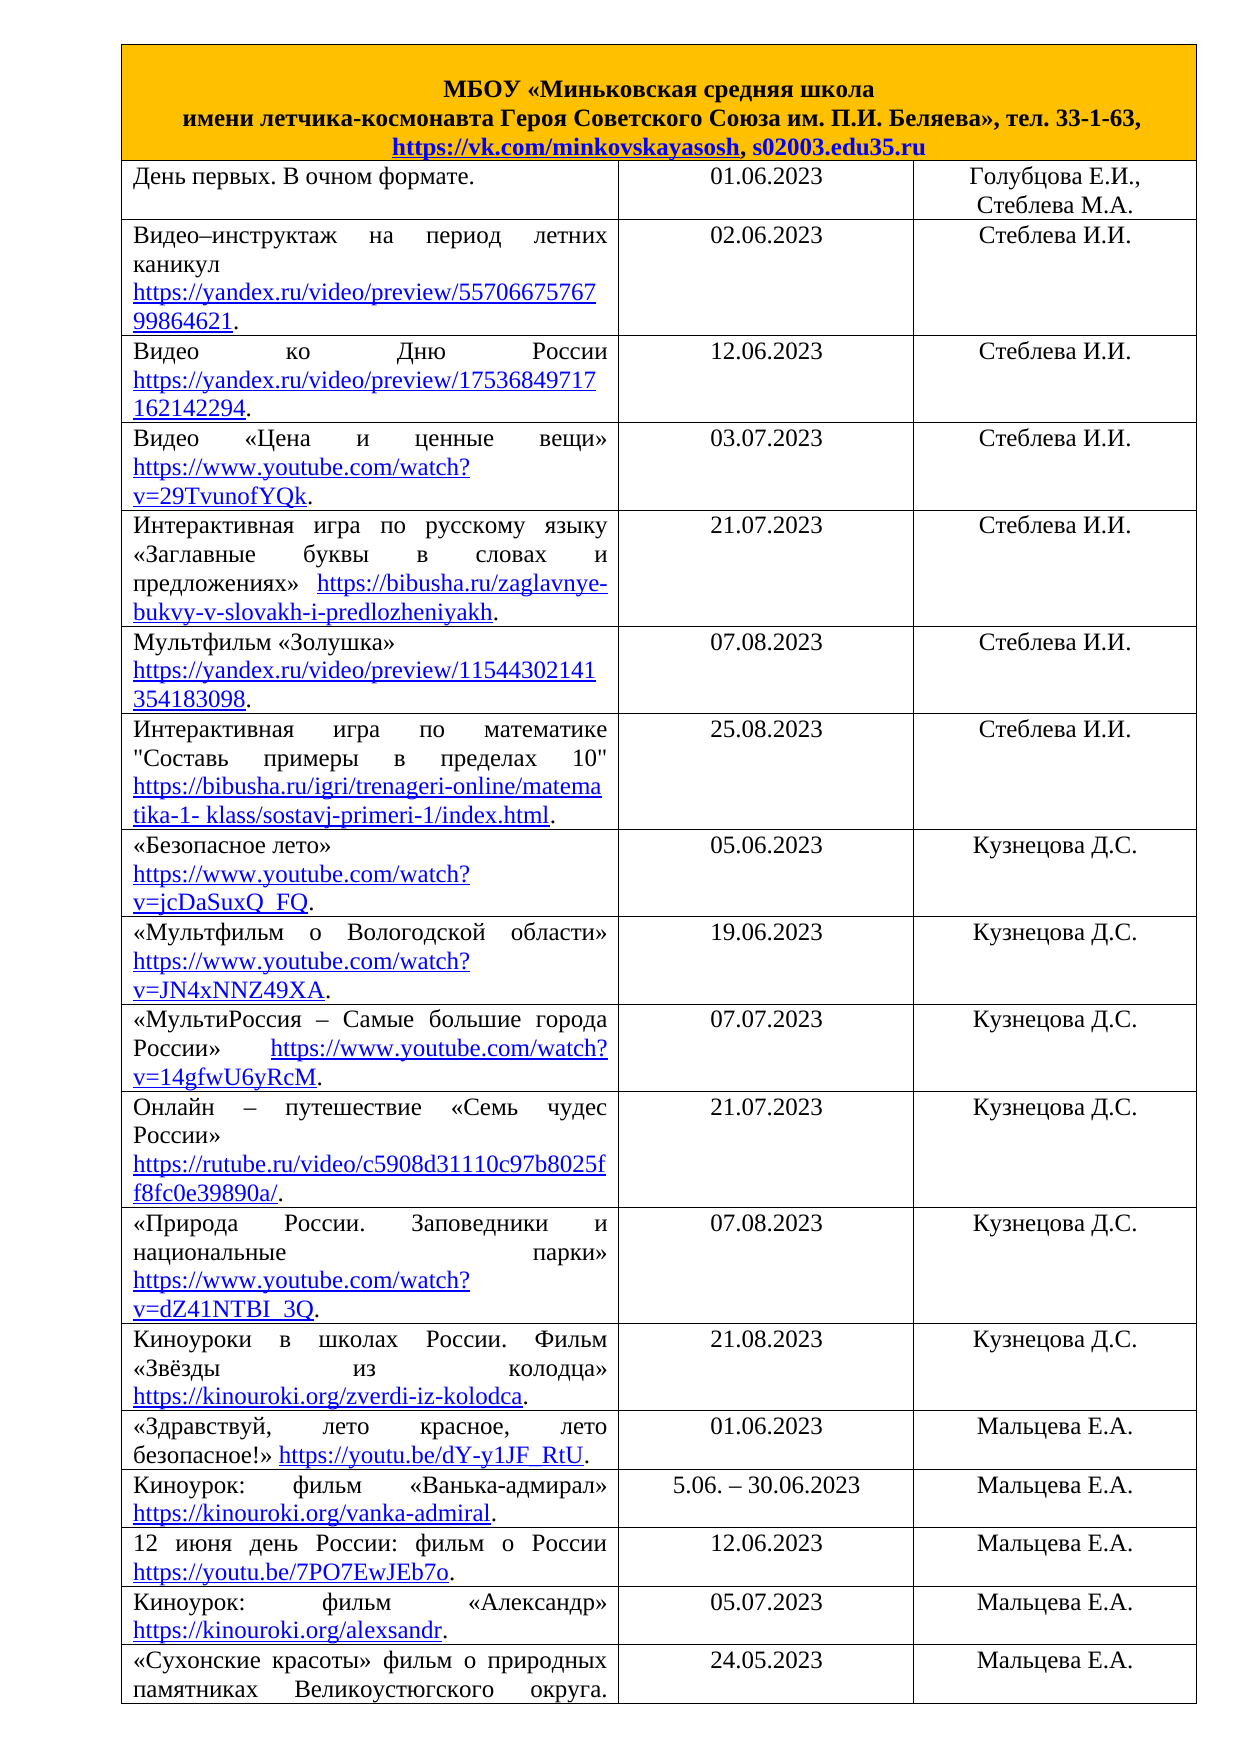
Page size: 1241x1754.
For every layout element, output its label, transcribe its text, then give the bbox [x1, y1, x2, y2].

table_cell Стеблева И.И. [914, 511, 1196, 626]
table_cell Стеблева И.И. [914, 423, 1196, 509]
table_cell 19.06.2023 [619, 917, 913, 1003]
table_cell «Здравствуй, лето красное, лето безопасное!» https://youtu.be/dY-y1JF_RtU. [122, 1411, 618, 1469]
table_cell 21.07.2023 [619, 1092, 913, 1207]
table_cell 01.06.2023 [619, 1411, 913, 1469]
table_cell 02.06.2023 [619, 220, 913, 335]
table_cell Интерактивная игра по математике "Составь примеры в пределах 10" https://bibusha.ru/igri/trenageri-online/matematika-1- klass/sostavj-primeri-1/index.html. [122, 714, 618, 829]
table_cell Стеблева И.И. [914, 336, 1196, 422]
table_cell Киноурок: фильм «Ванька-адмирал» https://kinouroki.org/vanka-admiral. [122, 1470, 618, 1527]
table_cell 03.07.2023 [619, 423, 913, 509]
table_cell Мальцева Е.А. [914, 1587, 1196, 1644]
table_cell «МультиРоссия – Самые большие города России» https://www.youtube.com/watch?v=14gfwU6yRcM. [122, 1005, 618, 1091]
table_cell Мальцева Е.А. [914, 1411, 1196, 1469]
table_cell Мультфильм «Золушка» https://yandex.ru/video/preview/11544302141354183098. [122, 627, 618, 713]
table_cell Видео–инструктаж на период летних каникул https://yandex.ru/video/preview/5570667576799864621. [122, 220, 618, 335]
table_cell 5.06. – 30.06.2023 [619, 1470, 913, 1527]
table_cell 21.07.2023 [619, 511, 913, 626]
table_cell Киноуроки в школах России. Фильм «Звёзды из колодца» https://kinouroki.org/zverdi-iz-kolodca. [122, 1324, 618, 1410]
table_cell Мальцева Е.А. [914, 1528, 1196, 1586]
table_cell Кузнецова Д.С. [914, 830, 1196, 916]
table_cell 12 июня день России: фильм о России https://youtu.be/7PO7EwJEb7o. [122, 1528, 618, 1586]
table_cell «Безопасное лето» https://www.youtube.com/watch?v=jcDaSuxQ_FQ. [122, 830, 618, 916]
table_cell 12.06.2023 [619, 336, 913, 422]
table_cell Интерактивная игра по русскому языку «Заглавные буквы в словах и предложениях» https://bibusha.ru/zaglavnye-bukvy-v-slovakh-i-predlozheniyakh. [122, 511, 618, 626]
table_cell 01.06.2023 [619, 161, 913, 219]
table_cell 12.06.2023 [619, 1528, 913, 1586]
table_cell Стеблева И.И. [914, 627, 1196, 713]
table_cell Стеблева И.И. [914, 714, 1196, 829]
table_cell Голубцова Е.И., Стеблева М.А. [914, 161, 1196, 219]
table_cell МБОУ «Миньковская средняя школа имени летчика-космонавта Героя Советского Союза им. П.И. Беляева», тел. 33-1-63, https://vk.com/minkovskayasosh, s02003.edu35.ru [122, 45, 1196, 160]
table_cell 21.08.2023 [619, 1324, 913, 1410]
table_cell Онлайн – путешествие «Семь чудес России» https://rutube.ru/video/c5908d31110c97b8025ff8fc0e39890a/. [122, 1092, 618, 1207]
table_cell «Природа России. Заповедники и национальные парки» https://www.youtube.com/watch?v=dZ41NTBI_3Q. [122, 1208, 618, 1323]
table_cell Видео ко Дню России https://yandex.ru/video/preview/17536849717162142294. [122, 336, 618, 422]
table_cell Мальцева Е.А. [914, 1470, 1196, 1527]
table_cell Кузнецова Д.С. [914, 1092, 1196, 1207]
table_cell Киноурок: фильм «Александр» https://kinouroki.org/alexsandr. [122, 1587, 618, 1644]
table_cell Мальцева Е.А. [914, 1645, 1196, 1703]
table_cell 07.07.2023 [619, 1005, 913, 1091]
table_cell 24.05.2023 [619, 1645, 913, 1703]
table_cell 05.06.2023 [619, 830, 913, 916]
table_cell Стеблева И.И. [914, 220, 1196, 335]
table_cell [122, 1645, 618, 1703]
table_cell Кузнецова Д.С. [914, 1005, 1196, 1091]
table_cell 07.08.2023 [619, 1208, 913, 1323]
table_cell Видео «Цена и ценные вещи» https://www.youtube.com/watch?v=29TvunofYQk. [122, 423, 618, 509]
table_cell «Мультфильм о Вологодской области» https://www.youtube.com/watch?v=JN4xNNZ49XA. [122, 917, 618, 1003]
table_cell Кузнецова Д.С. [914, 1208, 1196, 1323]
table_cell 05.07.2023 [619, 1587, 913, 1644]
table_cell Кузнецова Д.С. [914, 1324, 1196, 1410]
table_cell Кузнецова Д.С. [914, 917, 1196, 1003]
table_cell День первых. В очном формате. [122, 161, 618, 219]
table_cell 07.08.2023 [619, 627, 913, 713]
table_cell 25.08.2023 [619, 714, 913, 829]
